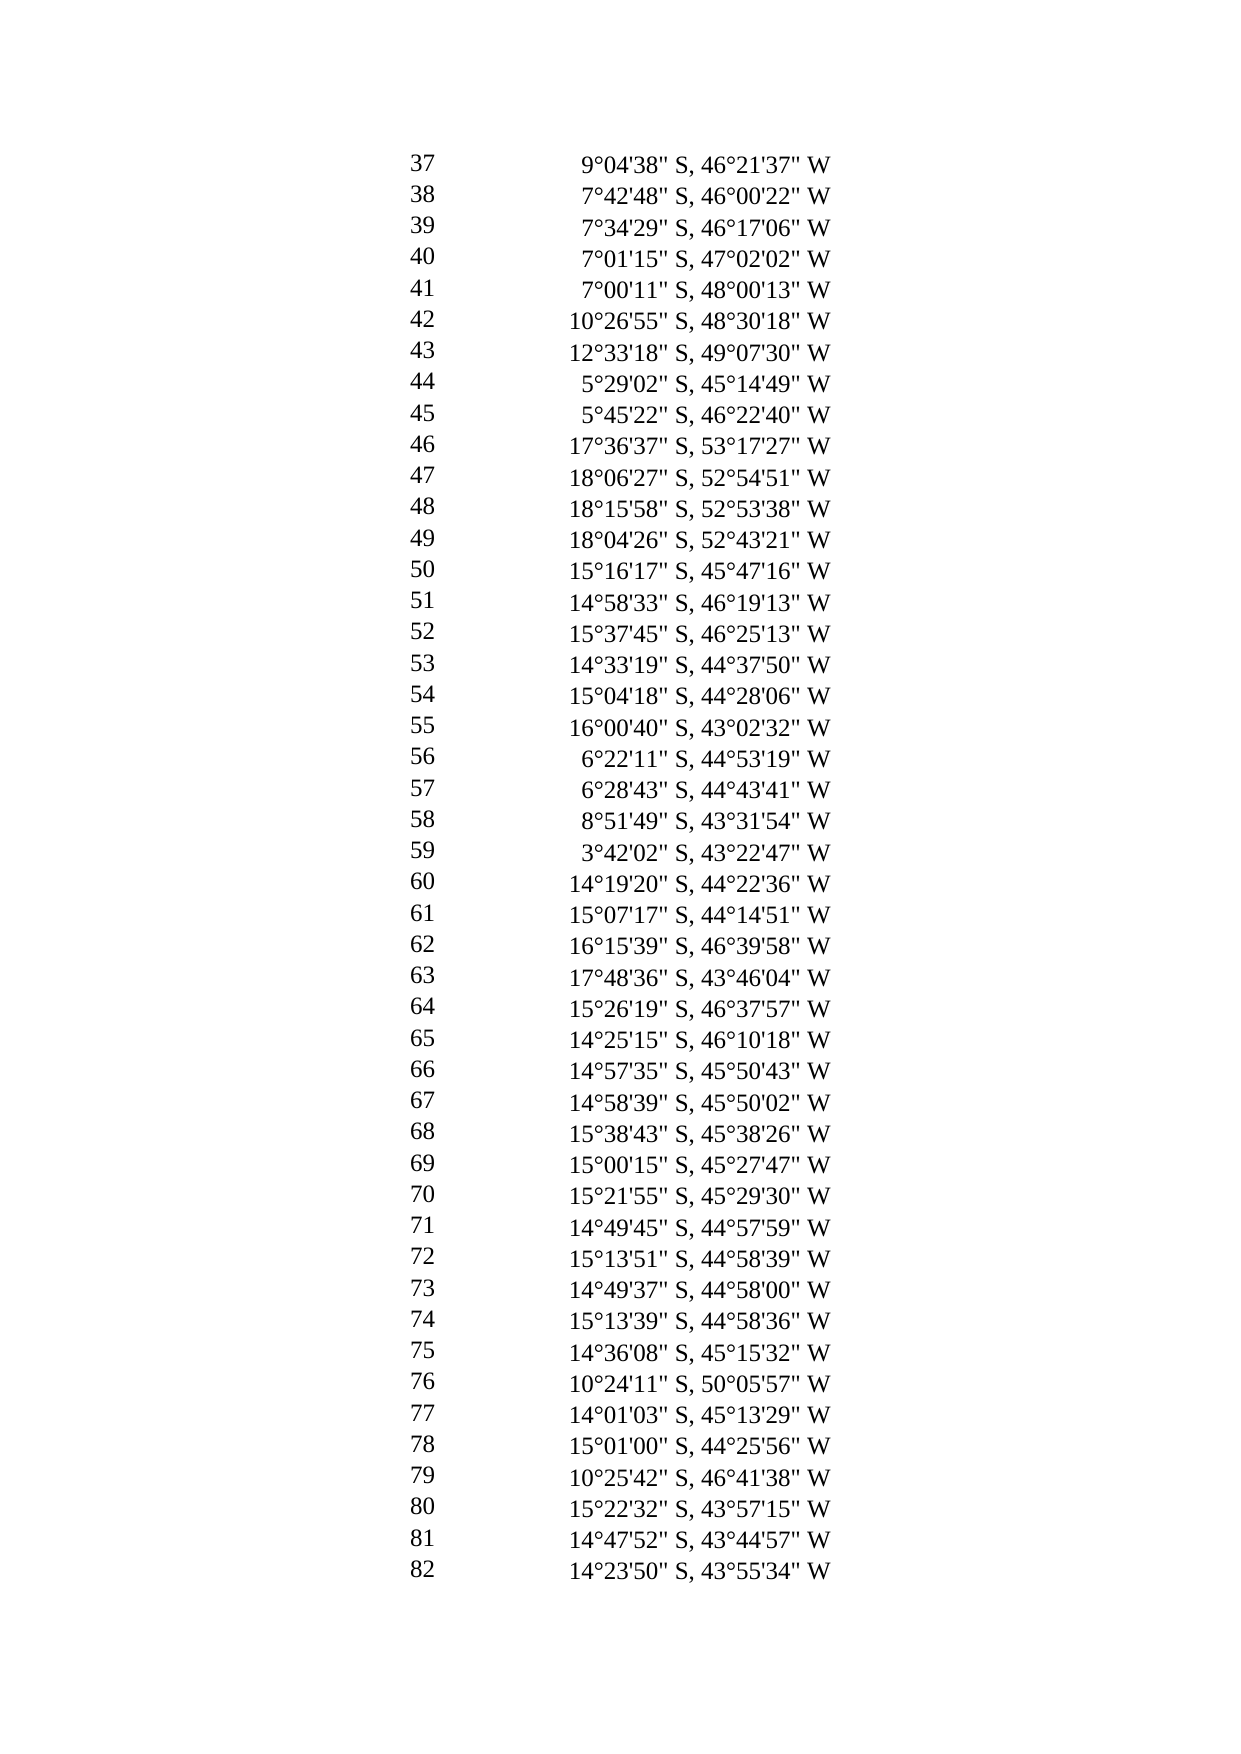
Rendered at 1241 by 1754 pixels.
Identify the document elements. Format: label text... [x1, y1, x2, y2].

table_cell 15°07'17" S, 44°14'51" W [499, 898, 842, 929]
table_cell 9°04'38" S, 46°21'37" W [499, 148, 842, 179]
table_cell 53 [399, 648, 498, 679]
table_cell 42 [399, 304, 498, 335]
table_cell 71 [399, 1210, 498, 1241]
table_cell 38 [399, 179, 498, 210]
table_cell 7°00'11" S, 48°00'13" W [499, 273, 842, 304]
table_cell 59 [399, 835, 498, 866]
table_cell 3°42'02" S, 43°22'47" W [499, 835, 842, 866]
table_cell 17°36'37" S, 53°17'27" W [499, 429, 842, 460]
table_cell 7°01'15" S, 47°02'02" W [499, 241, 842, 273]
table_cell 17°48'36" S, 43°46'04" W [499, 960, 842, 991]
table_cell 8°51'49" S, 43°31'54" W [499, 804, 842, 835]
table_cell 72 [399, 1241, 498, 1273]
table_cell 15°01'00" S, 44°25'56" W [499, 1429, 842, 1460]
table_cell 10°24'11" S, 50°05'57" W [499, 1366, 842, 1398]
table_cell 78 [399, 1429, 498, 1460]
table_cell 14°58'39" S, 45°50'02" W [499, 1085, 842, 1116]
table_cell 15°21'55" S, 45°29'30" W [499, 1179, 842, 1210]
table_cell 14°25'15" S, 46°10'18" W [499, 1023, 842, 1054]
table_cell 39 [399, 210, 498, 241]
table_cell 67 [399, 1085, 498, 1116]
table_cell 49 [399, 523, 498, 554]
table_cell 66 [399, 1054, 498, 1085]
table_cell 5°45'22" S, 46°22'40" W [499, 398, 842, 429]
table_cell 60 [399, 866, 498, 898]
table_cell 45 [399, 398, 498, 429]
table_cell 14°23'50" S, 43°55'34" W [499, 1554, 842, 1585]
table_cell 46 [399, 429, 498, 460]
table_cell 40 [399, 241, 498, 273]
table_cell 12°33'18" S, 49°07'30" W [499, 335, 842, 366]
table_cell 74 [399, 1304, 498, 1335]
table_cell 18°15'58" S, 52°53'38" W [499, 491, 842, 523]
table_cell 7°42'48" S, 46°00'22" W [499, 179, 842, 210]
table_cell 79 [399, 1460, 498, 1491]
table_cell 75 [399, 1335, 498, 1366]
table_cell 62 [399, 929, 498, 960]
table_cell 81 [399, 1523, 498, 1554]
table_cell 50 [399, 554, 498, 585]
table_cell 15°26'19" S, 46°37'57" W [499, 991, 842, 1023]
table_cell 65 [399, 1023, 498, 1054]
table_cell 18°06'27" S, 52°54'51" W [499, 460, 842, 491]
table_cell 14°47'52" S, 43°44'57" W [499, 1523, 842, 1554]
table_cell 6°28'43" S, 44°43'41" W [499, 773, 842, 804]
table_cell 15°16'17" S, 45°47'16" W [499, 554, 842, 585]
table_cell 54 [399, 679, 498, 710]
table_cell 6°22'11" S, 44°53'19" W [499, 741, 842, 773]
table_cell 56 [399, 741, 498, 773]
table_cell 55 [399, 710, 498, 741]
table_cell 14°49'45" S, 44°57'59" W [499, 1210, 842, 1241]
table_cell 47 [399, 460, 498, 491]
table_cell 52 [399, 616, 498, 648]
table_cell 14°57'35" S, 45°50'43" W [499, 1054, 842, 1085]
table_cell 15°22'32" S, 43°57'15" W [499, 1491, 842, 1523]
table_cell 76 [399, 1366, 498, 1398]
table_cell 14°33'19" S, 44°37'50" W [499, 648, 842, 679]
table_cell 15°04'18" S, 44°28'06" W [499, 679, 842, 710]
table_cell 69 [399, 1148, 498, 1179]
table_cell 57 [399, 773, 498, 804]
table_cell 68 [399, 1116, 498, 1148]
table_cell 14°01'03" S, 45°13'29" W [499, 1398, 842, 1429]
table_cell 58 [399, 804, 498, 835]
table_cell 64 [399, 991, 498, 1023]
table_cell 15°13'39" S, 44°58'36" W [499, 1304, 842, 1335]
table_cell 77 [399, 1398, 498, 1429]
table_cell 16°15'39" S, 46°39'58" W [499, 929, 842, 960]
table_cell 14°36'08" S, 45°15'32" W [499, 1335, 842, 1366]
table_cell 37 [399, 148, 498, 179]
table_cell 41 [399, 273, 498, 304]
table_cell 51 [399, 585, 498, 616]
table_cell 73 [399, 1273, 498, 1304]
table_cell 16°00'40" S, 43°02'32" W [499, 710, 842, 741]
table_cell 14°58'33" S, 46°19'13" W [499, 585, 842, 616]
table_cell 44 [399, 366, 498, 398]
table_cell 14°19'20" S, 44°22'36" W [499, 866, 842, 898]
table_cell 80 [399, 1491, 498, 1523]
table_cell 15°38'43" S, 45°38'26" W [499, 1116, 842, 1148]
table_cell 15°00'15" S, 45°27'47" W [499, 1148, 842, 1179]
table_cell 70 [399, 1179, 498, 1210]
table_cell 5°29'02" S, 45°14'49" W [499, 366, 842, 398]
table_cell 18°04'26" S, 52°43'21" W [499, 523, 842, 554]
table_cell 43 [399, 335, 498, 366]
table_cell 61 [399, 898, 498, 929]
table_cell 15°13'51" S, 44°58'39" W [499, 1241, 842, 1273]
table_cell 82 [399, 1554, 498, 1585]
table_cell 15°37'45" S, 46°25'13" W [499, 616, 842, 648]
table_cell 48 [399, 491, 498, 523]
table_cell 7°34'29" S, 46°17'06" W [499, 210, 842, 241]
table_cell 63 [399, 960, 498, 991]
table_cell 14°49'37" S, 44°58'00" W [499, 1273, 842, 1304]
table_cell 10°25'42" S, 46°41'38" W [499, 1460, 842, 1491]
table_cell 10°26'55" S, 48°30'18" W [499, 304, 842, 335]
